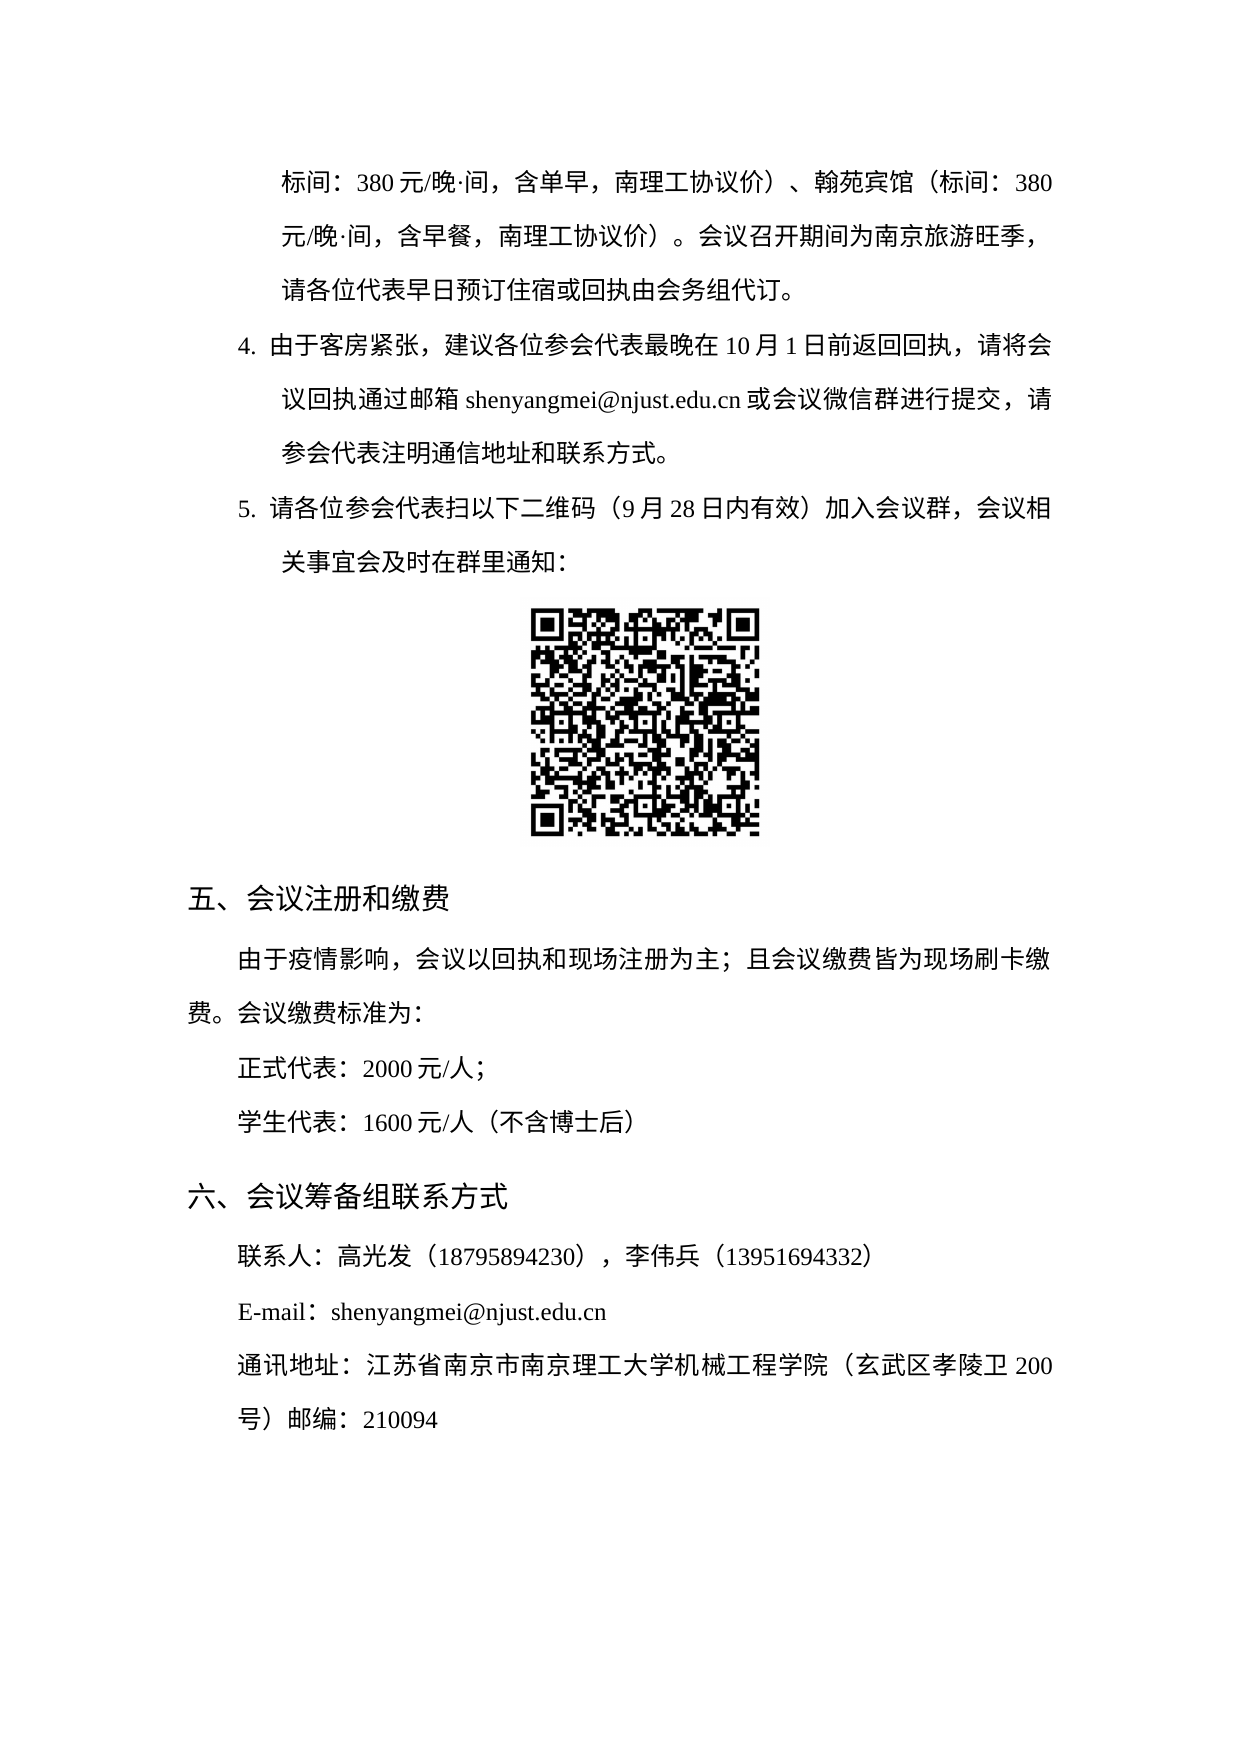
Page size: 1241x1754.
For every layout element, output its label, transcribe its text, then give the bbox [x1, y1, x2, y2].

text 正式代表：2000元/人； [187, 1048, 1053, 1084]
text 联系人：高光发（18795894230），李伟兵（13951694332） [238, 1237, 1053, 1273]
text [238, 162, 1053, 307]
text 通讯地址：江苏省南京市南京理工大学机械工程学院（玄武区孝陵卫200号）邮编：210094 [238, 1345, 1053, 1436]
text 五、会议注册和缴费 [187, 876, 1053, 918]
text 由于疫情影响，会议以回执和现场注册为主；且会议缴费皆为现场刷卡缴费。会议缴费标准为： [187, 939, 1053, 1030]
text E-mail：shenyangmei@njust.edu.cn [238, 1291, 1053, 1327]
text 5. 请各位参会代表扫以下二维码（9月28日内有效）加入会议群，会议相关事宜会及时在群里通知： [238, 488, 1053, 579]
text 学生代表：1600元/人（不含博士后） [187, 1102, 1053, 1139]
text 4. 由于客房紧张，建议各位参会代表最晚在10月1日前返回回执，请将会议回执通过邮箱shenyangmei@njust.edu.cn或会议微信群进行提交，请参会代表注明通信地址和联系方式。 [238, 325, 1053, 470]
text 六、会议筹备组联系方式 [187, 1173, 1053, 1215]
picture [520, 597, 771, 847]
